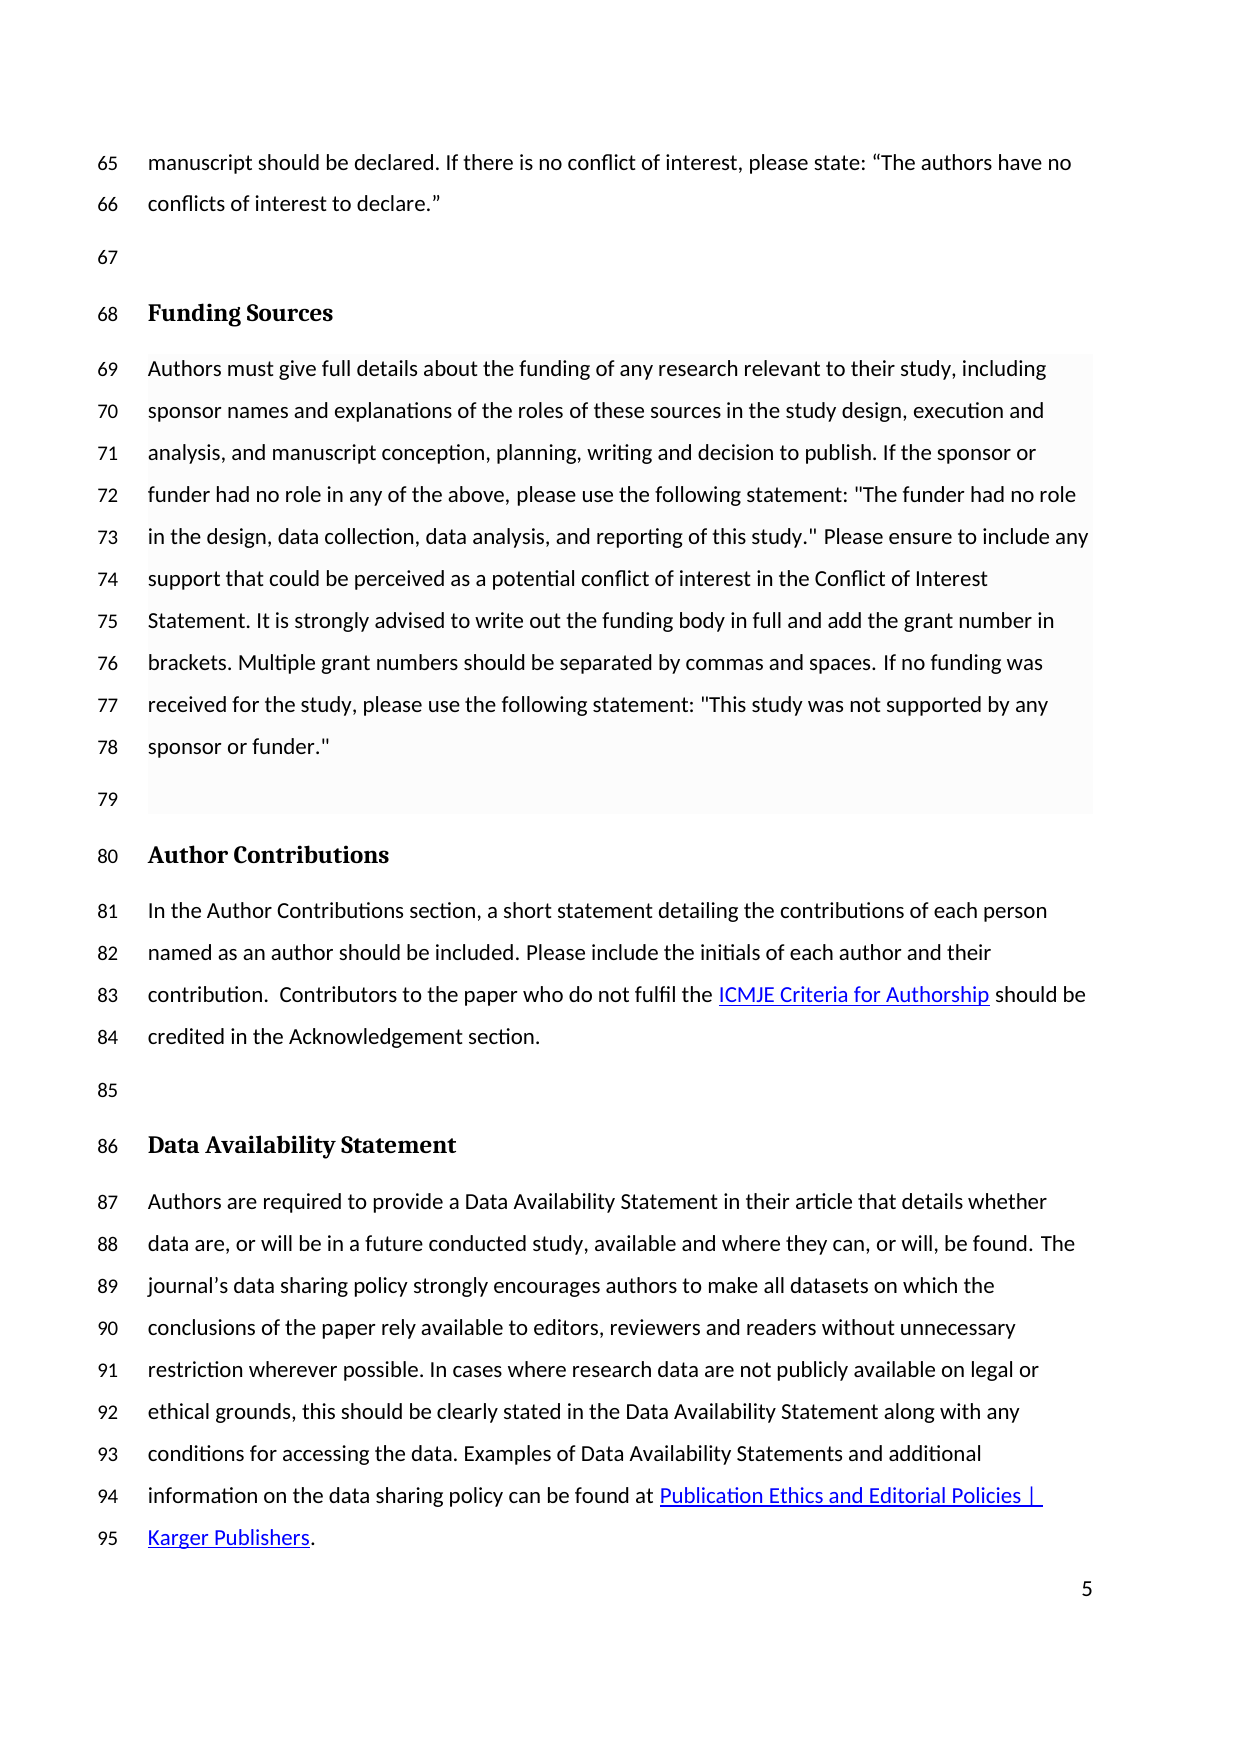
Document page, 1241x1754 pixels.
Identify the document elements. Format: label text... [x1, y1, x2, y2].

subtitle Funding Sources [148, 298, 1093, 327]
subtitle Author Contributions [148, 841, 1093, 870]
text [148, 148, 1093, 218]
text Authors must give full details about the funding of any research relevant to their study, including sponsor names and explanations of the roles of these sources in the study design, execution and analysis, and manuscript conception, planning, writing and decision to publish. If the sponsor or funder had no role in any of the above, please use the following statement: "The funder had no role in the design, data collection, data analysis, and reporting of this study." Please ensure to include any support that could be perceived as a potential conflict of interest in the Conflict of Interest Statement. It is strongly advised to write out the funding body in full and add the grant number in brackets. Multiple grant numbers should be separated by commas and spaces. If no funding was received for the study, please use the following statement: "This study was not supported by any sponsor or funder." [148, 354, 1093, 760]
text Data Availability Statement [148, 1131, 1093, 1160]
text In the Author Contributions section, a short statement detailing the contributions of each person named as an author should be included. Please include the initials of each author and their contribution. Contributors to the paper who do not fulfil the should be credited in the Acknowledgement section. [148, 897, 1093, 1051]
text Authors are required to provide a Data Availability Statement in their article that details whether data are, or will be in a future conducted study, available and where they can, or will, be found. The journal’s data sharing policy strongly encourages authors to make all datasets on which the conclusions of the paper rely available to editors, reviewers and readers without unnecessary restriction wherever possible. In cases where research data are not publicly available on legal or ethical grounds, this should be clearly stated in the Data Availability Statement along with any conditions for accessing the data. Examples of Data Availability Statements and additional information on the data sharing policy can be found at Publication Ethics and Editorial Policies | Karger Publishers. [148, 1187, 1093, 1551]
